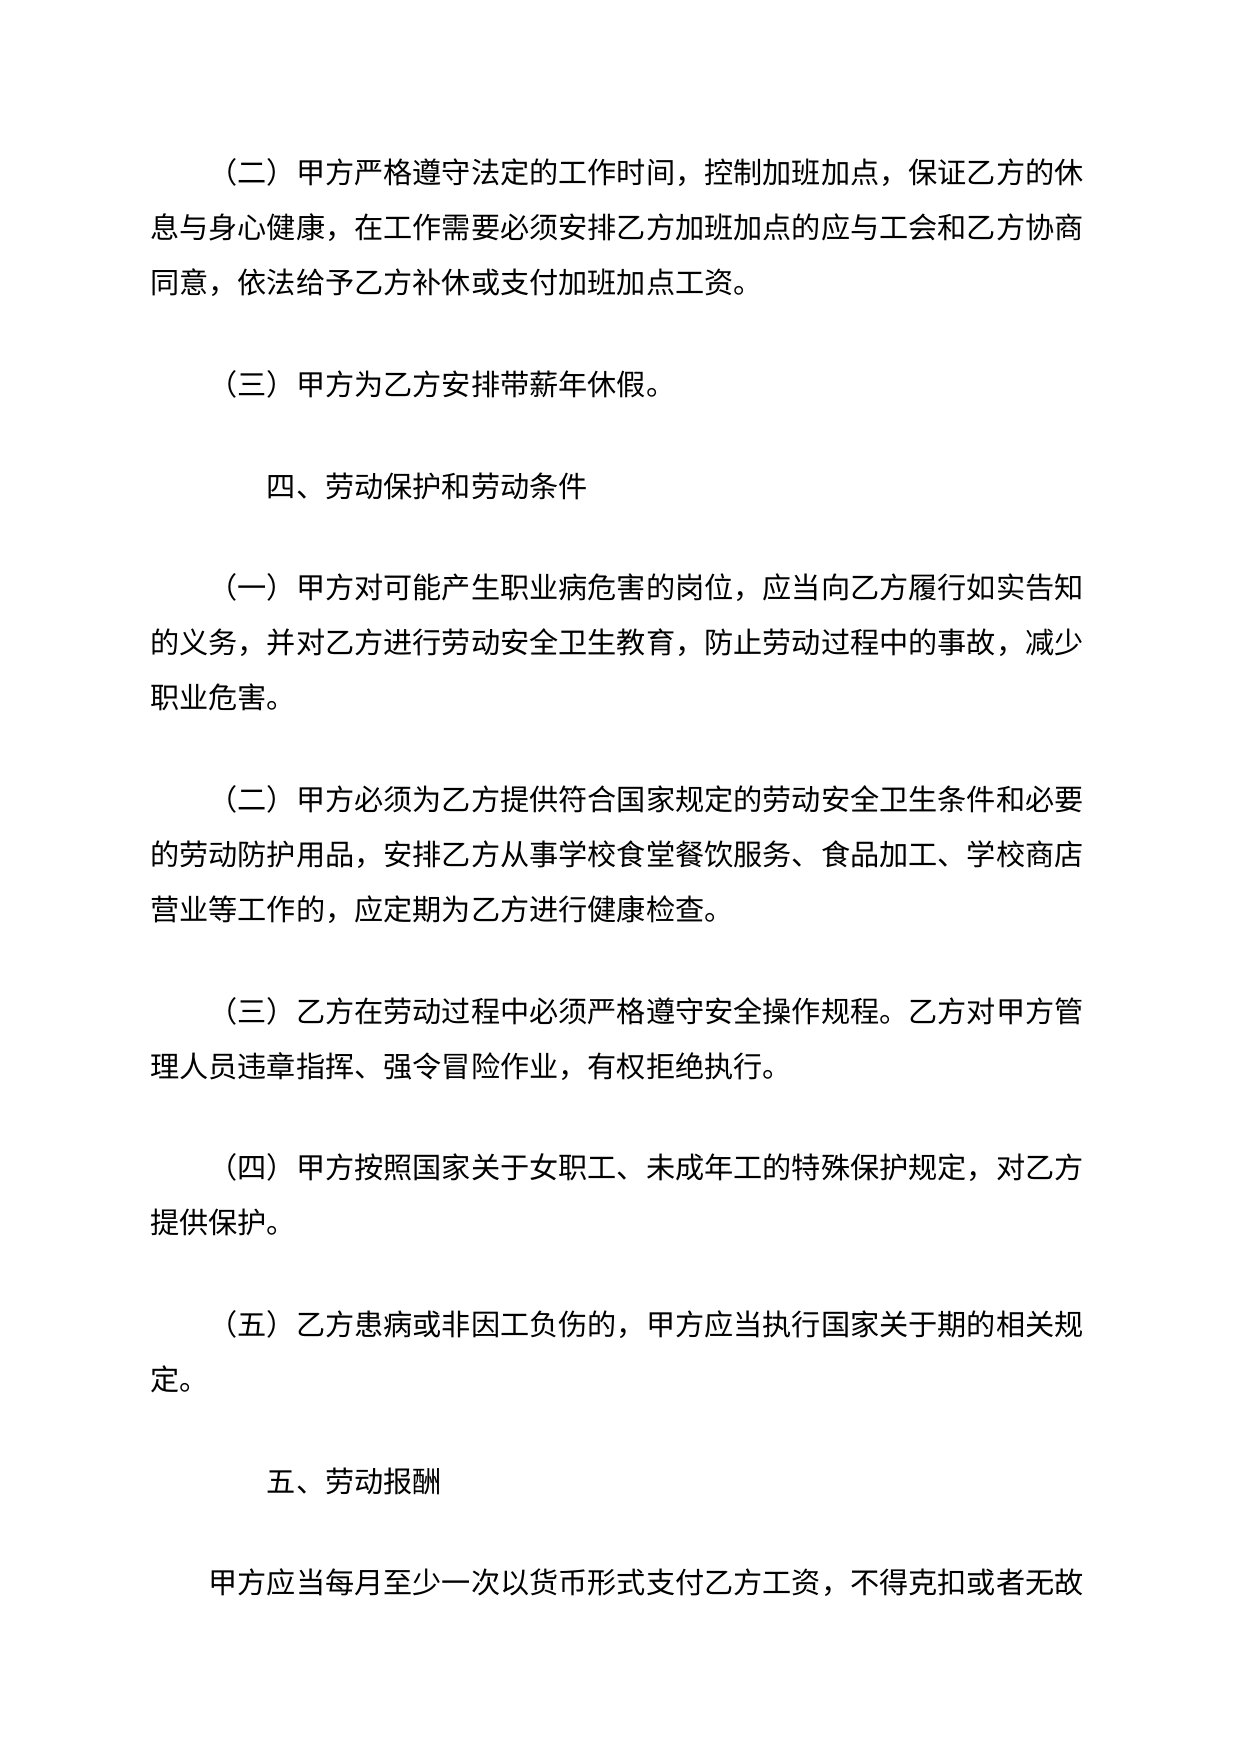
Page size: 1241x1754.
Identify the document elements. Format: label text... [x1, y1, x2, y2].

text （四）甲方按照国家关于女职工、未成年工的特殊保护规定，对乙方提供保护。 [150, 1145, 1090, 1242]
text （一）甲方对可能产生职业病危害的岗位，应当向乙方履行如实告知的义务，并对乙方进行劳动安全卫生教育，防止劳动过程中的事故，减少职业危害。 [150, 565, 1090, 717]
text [150, 1560, 1090, 1602]
text （三）甲方为乙方安排带薪年休假。 [150, 362, 1090, 404]
text （三）乙方在劳动过程中必须严格遵守安全操作规程。乙方对甲方管理人员违章指挥、强令冒险作业，有权拒绝执行。 [150, 988, 1090, 1085]
text （二）甲方严格遵守法定的工作时间，控制加班加点，保证乙方的休息与身心健康，在工作需要必须安排乙方加班加点的应与工会和乙方协商同意，依法给予乙方补休或支付加班加点工资。 [150, 150, 1090, 302]
text （二）甲方必须为乙方提供符合国家规定的劳动安全卫生条件和必要的劳动防护用品，安排乙方从事学校食堂餐饮服务、食品加工、学校商店营业等工作的，应定期为乙方进行健康检查。 [150, 777, 1090, 929]
text 四、劳动保护和劳动条件 [150, 463, 1090, 506]
text （五）乙方患病或非因工负伤的，甲方应当执行国家关于期的相关规定。 [150, 1302, 1090, 1399]
text 五、劳动报酬 [150, 1458, 1090, 1501]
